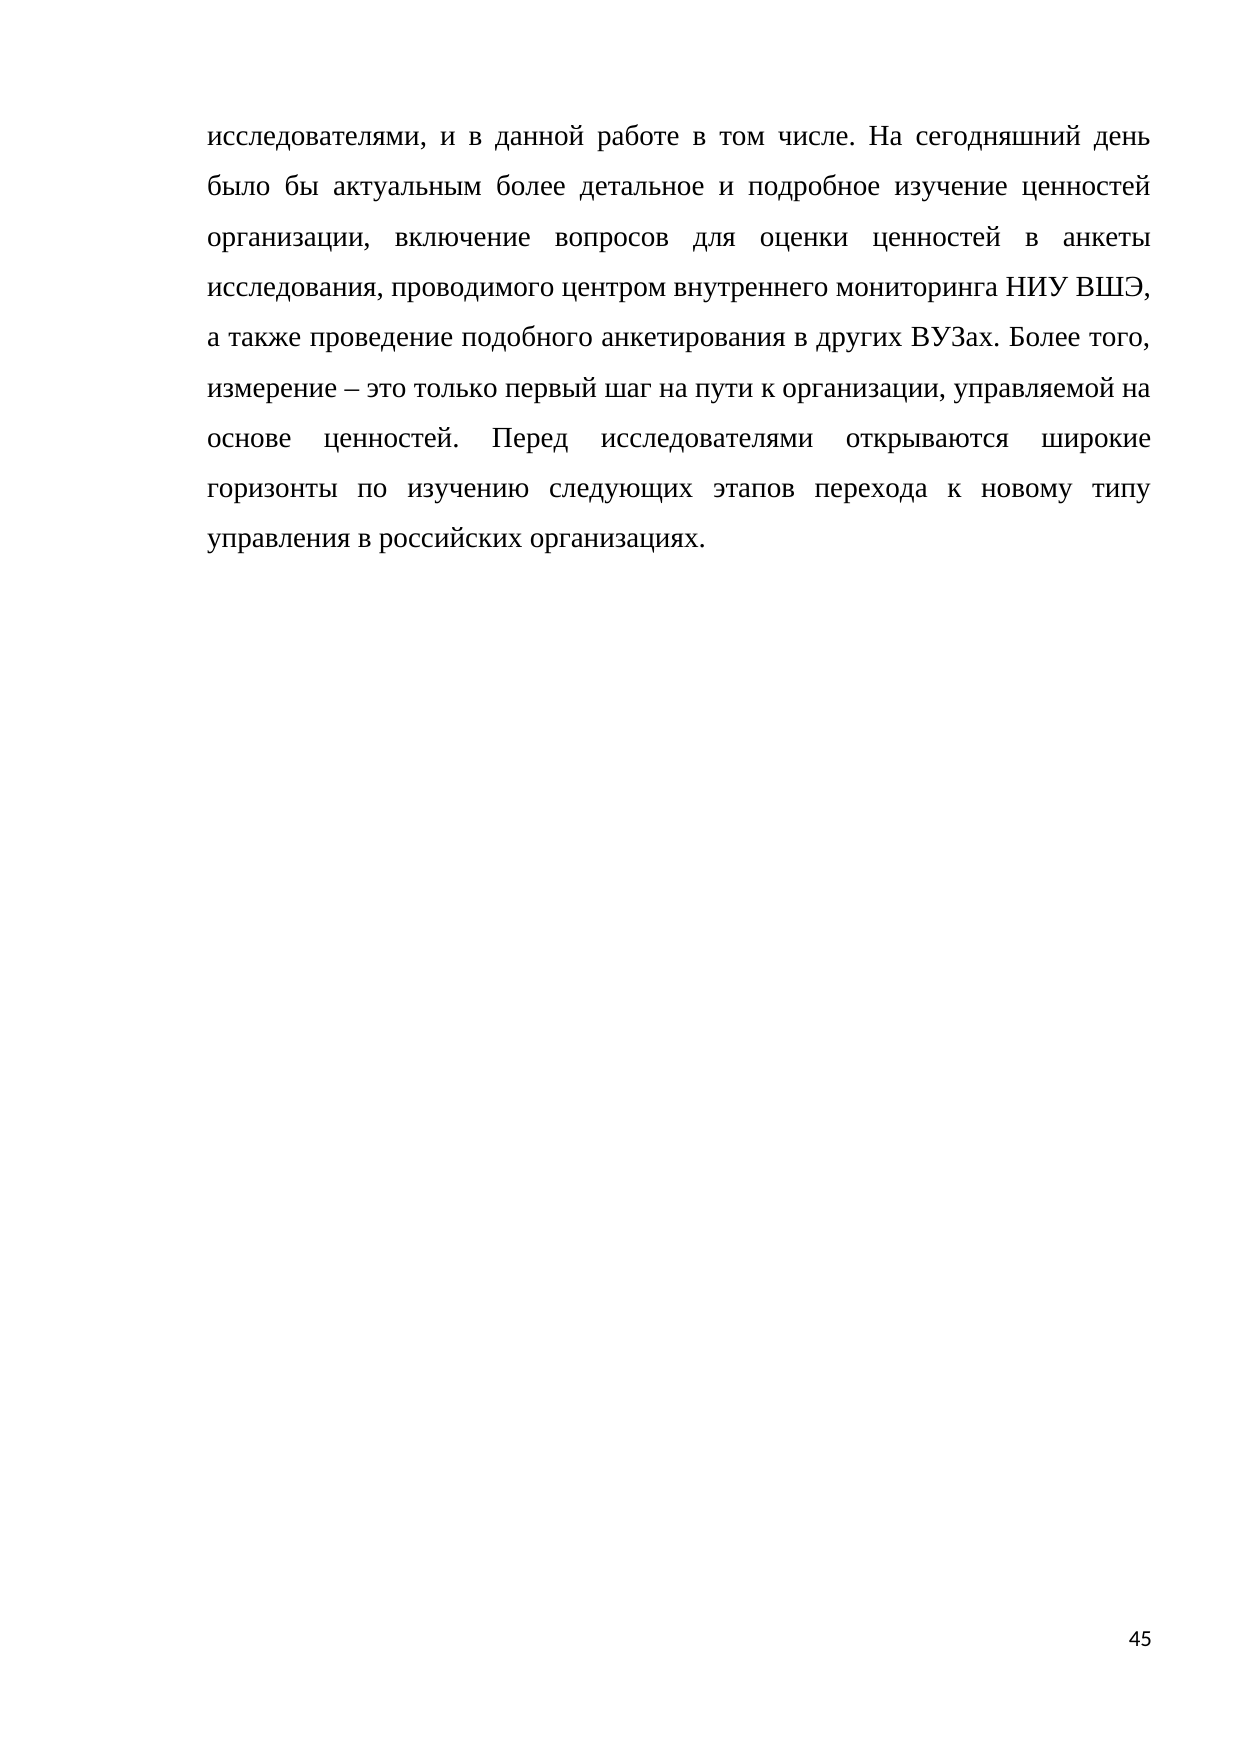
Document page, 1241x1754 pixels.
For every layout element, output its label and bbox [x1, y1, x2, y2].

text [207, 118, 1152, 554]
